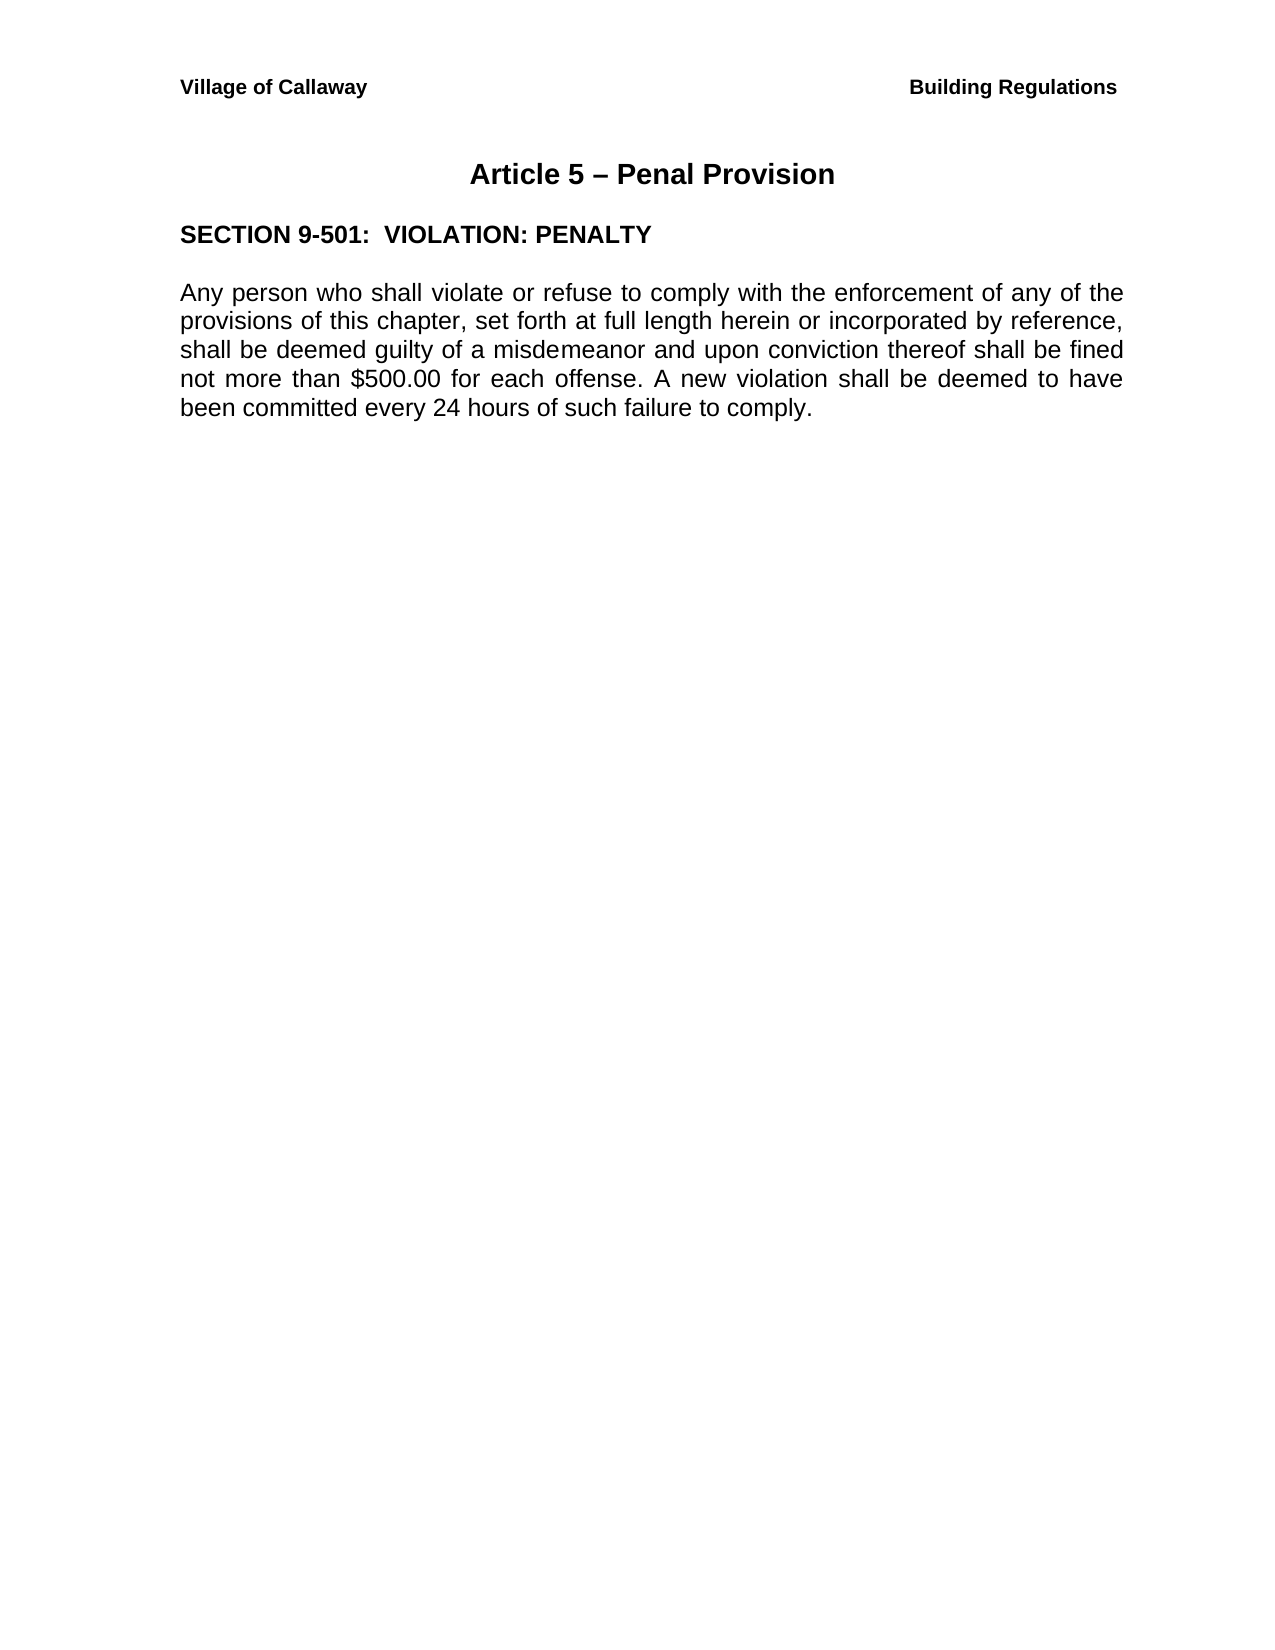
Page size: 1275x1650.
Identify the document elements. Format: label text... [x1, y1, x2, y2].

text Any person who shall violate or refuse to comply with the enforcement of any of the provisions of this chapter, set forth at full length herein or incorporated by reference, shall be deemed guilty of a misdemeanor and upon conviction thereof shall be fined not more than $500.00 for each offense. A new violation shall be deemed to have been committed every 24 hours of such failure to comply. [180, 277, 1125, 421]
subtitle Article 5 – Penal Provision [180, 157, 1125, 190]
subtitle Section 9-501: VIOLATION: PENALTY [180, 219, 1125, 248]
